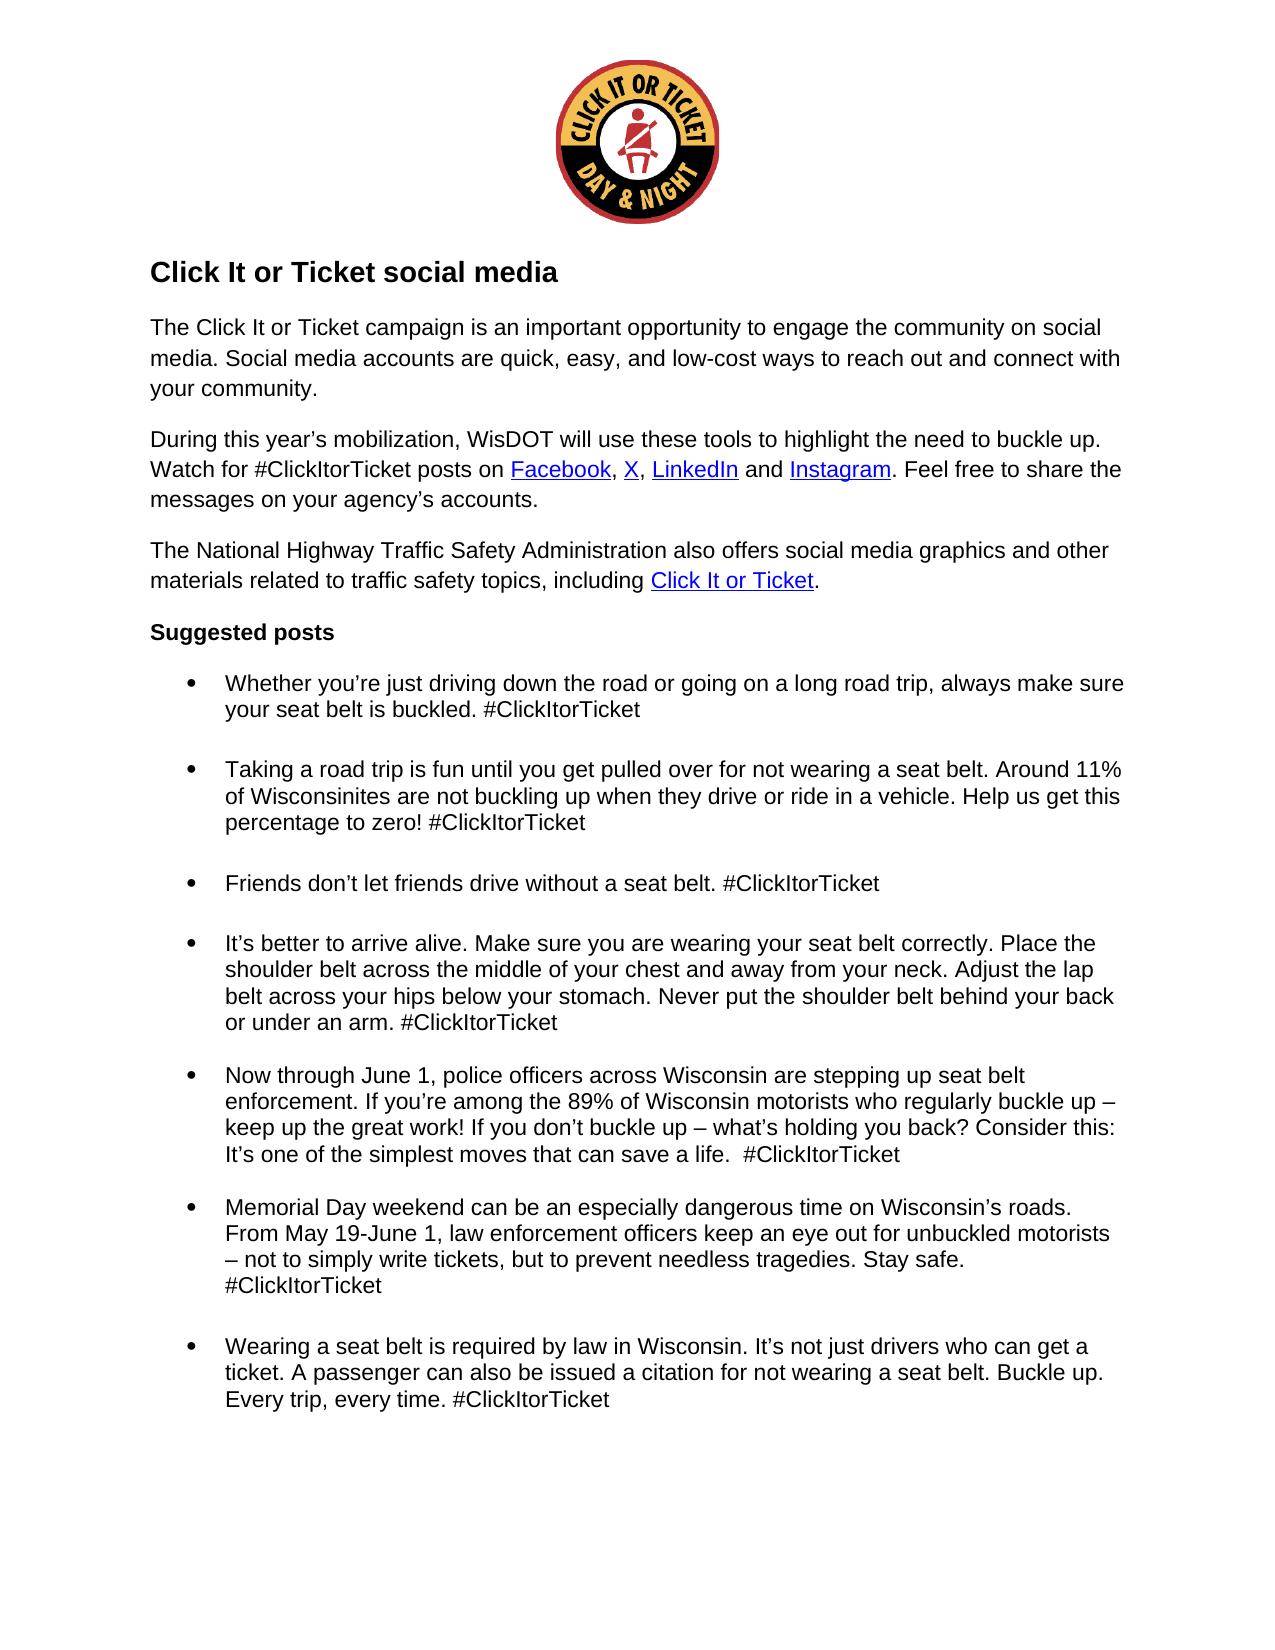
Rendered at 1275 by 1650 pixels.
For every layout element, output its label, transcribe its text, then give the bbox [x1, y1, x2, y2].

list Memorial Day weekend can be an especially dangerous time on Wisconsin’s roads. From May 19-June 1, law enforcement officers keep an eye out for unbuckled motorists – not to simply write tickets, but to prevent needless tragedies. Stay safe. #ClickItorTicket [187, 1193, 1125, 1333]
list Whether you’re just driving down the road or going on a long road trip, always make sure your seat belt is buckled. #ClickItorTicket [187, 669, 1125, 756]
text Click It or Ticket social media [150, 255, 1125, 288]
list Wearing a seat belt is required by law in Wisconsin. It’s not just drivers who can get a ticket. A passenger can also be issued a citation for not wearing a seat belt. Buckle up. Every trip, every time. #ClickItorTicket [187, 1333, 1125, 1412]
picture [555, 60, 720, 224]
text The Click It or Ticket campaign is an important opportunity to engage the community on social media. Social media accounts are quick, easy, and low-cost ways to reach out and connect with your community. [150, 314, 1125, 401]
list Taking a road trip is fun until you get pulled over for not wearing a seat belt. Around 11% of Wisconsinites are not buckling up when they drive or ride in a vehicle. Help us get this percentage to zero! #ClickItorTicket [187, 756, 1125, 869]
list Friends don’t let friends drive without a seat belt. #ClickItorTicket [187, 869, 1125, 930]
text During this year’s mobilization, WisDOT will use these tools to highlight the need to buckle up. Watch for #ClickItorTicket posts on Facebook, X, LinkedIn and Instagram. Feel free to share the messages on your agency’s accounts. [150, 426, 1125, 513]
text The National Highway Traffic Safety Administration also offers social media graphics and other materials related to traffic safety topics, including Click It or Ticket. [150, 537, 1125, 594]
list It’s better to arrive alive. Make sure you are wearing your seat belt correctly. Place the shoulder belt across the middle of your chest and away from your neck. Adjust the lap belt across your hips below your stomach. Never put the shoulder belt behind your back or under an arm. #ClickItorTicket [187, 930, 1125, 1035]
text Suggested posts [150, 618, 1125, 645]
list Now through June 1, police officers across Wisconsin are stepping up seat belt enforcement. If you’re among the 89% of Wisconsin motorists who regularly buckle up – keep up the great work! If you don’t buckle up – what’s holding you back? Consider this: It’s one of the simplest moves that can save a life. #ClickItorTicket [187, 1062, 1125, 1167]
